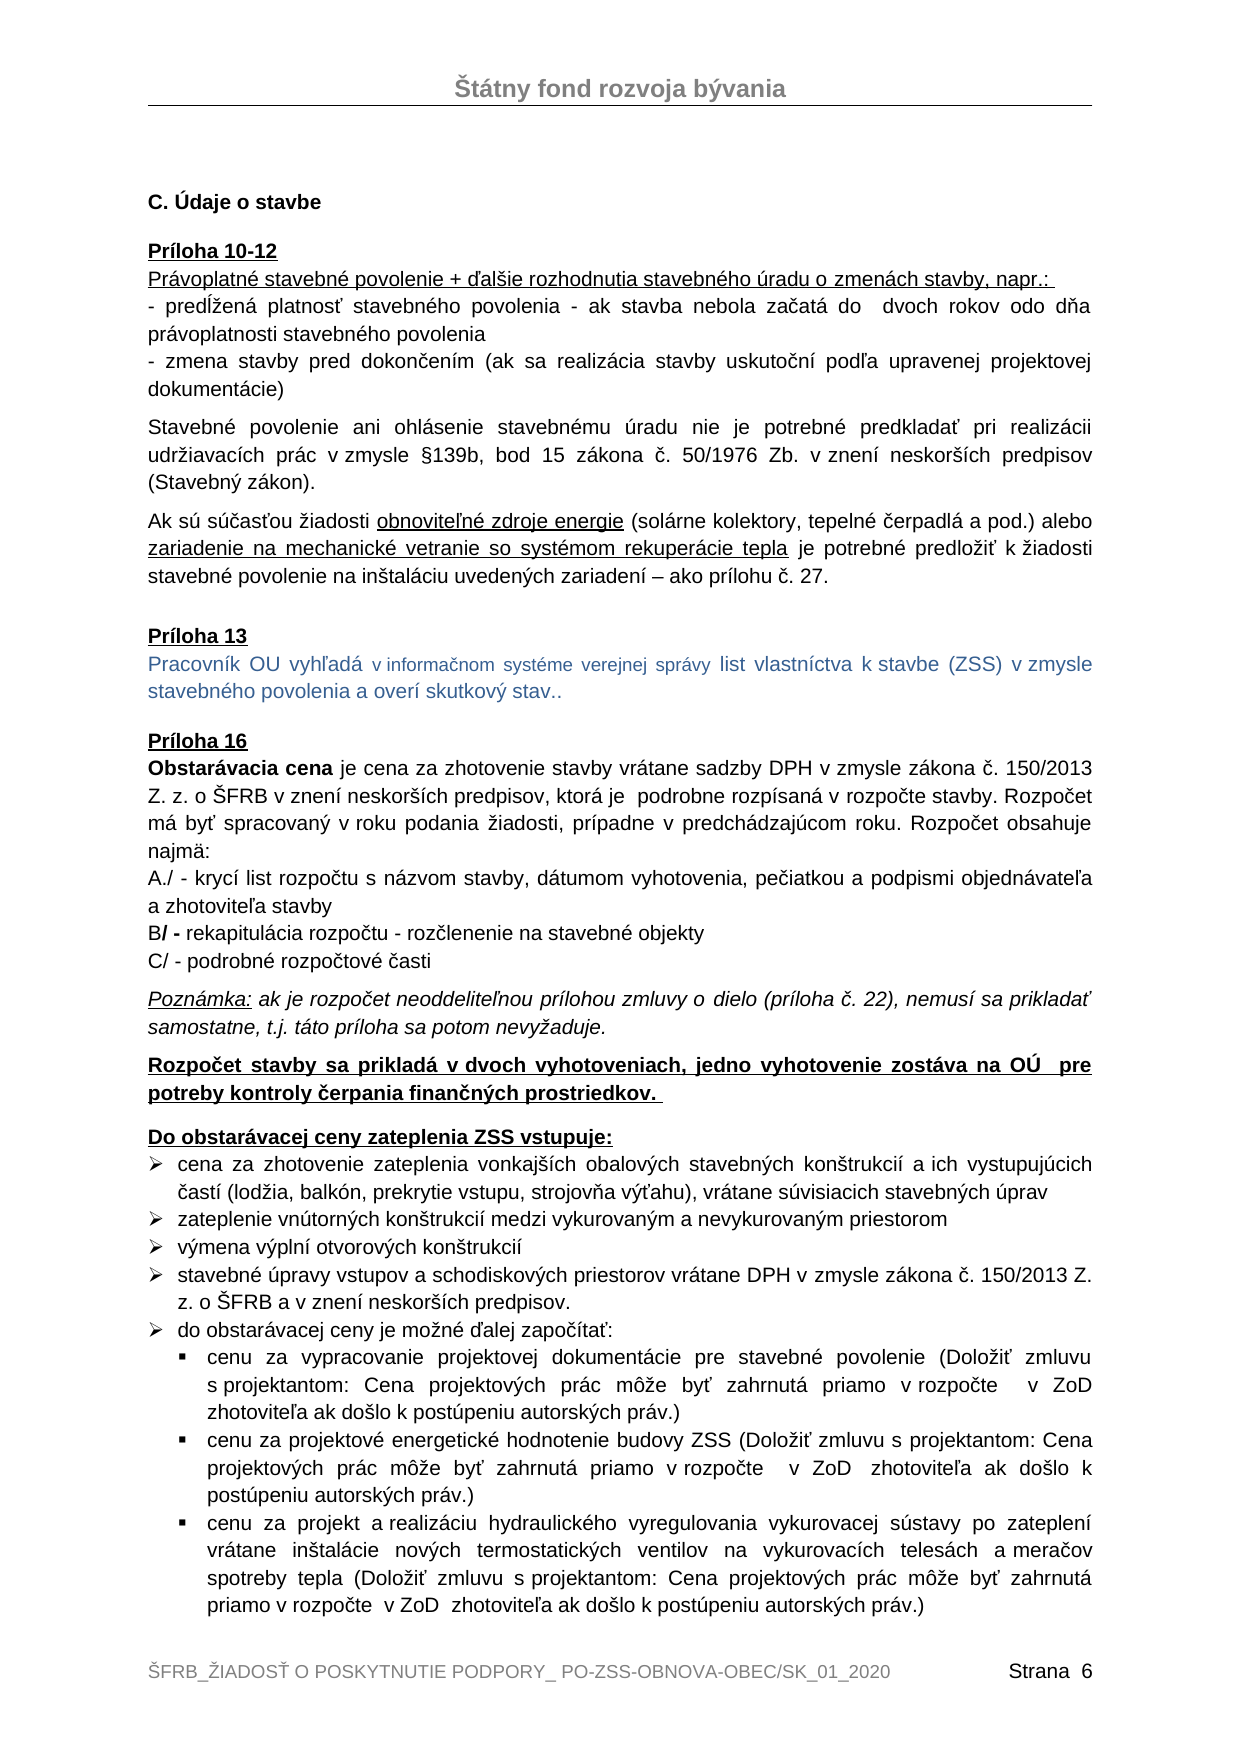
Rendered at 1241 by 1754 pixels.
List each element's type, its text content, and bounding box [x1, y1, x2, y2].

text C/ - podrobné rozpočtové časti [148, 948, 1092, 972]
text Príloha 13 [148, 624, 1092, 648]
list cenu za projektové energetické hodnotenie budovy ZSS (Doložiť zmluvu s projektantom: Cena projektových prác môže byť zahrnutá priamo v rozpočte v ZoD zhotoviteľa ak došlo k postúpeniu autorských práv.) [177, 1428, 1092, 1507]
text Príloha 10-12 [148, 239, 1092, 263]
text Obstarávacia cena je cena za zhotovenie stavby vrátane sadzby DPH v zmysle zákona č. 150/2013 Z. z. o ŠFRB v znení neskorších predpisov, ktorá je podrobne rozpísaná v rozpočte stavby. Rozpočet má byť spracovaný v roku podania žiadosti, prípadne v predchádzajúcom roku. Rozpočet obsahuje najmä: [148, 756, 1092, 862]
list cenu za projekt a realizáciu hydraulického vyregulovania vykurovacej sústavy po zateplení vrátane inštalácie nových termostatických ventilov na vykurovacích telesách a meračov spotreby tepla (Doložiť zmluvu s projektantom: Cena projektových prác môže byť zahrnutá priamo v rozpočte v ZoD zhotoviteľa ak došlo k postúpeniu autorských práv.) [177, 1510, 1092, 1617]
list do obstarávacej ceny je možné ďalej započítať: [148, 1317, 1092, 1342]
text Rozpočet stavby sa prikladá v dvoch vyhotoveniach, jedno vyhotovenie zostáva na OÚ pre potreby kontroly čerpania finančných prostriedkov. [148, 1075, 1092, 1104]
text C. Údaje o stavbe [148, 189, 1092, 213]
text Stavebné povolenie ani ohlásenie stavebnému úradu nie je potrebné predkladať pri realizácii udržiavacích prác v zmysle §139b, bod 15 zákona č. 50/1976 Zb. v znení neskorších predpisov (Stavebný zákon). [148, 415, 1092, 494]
text A./ - krycí list rozpočtu s názvom stavby, dátumom vyhotovenia, pečiatkou a podpismi objednávateľa a zhotoviteľa stavby [148, 866, 1092, 917]
text Poznámka: ak je rozpočet neoddeliteľnou prílohou zmluvy o dielo (príloha č. 22), nemusí sa prikladať samostatne, t.j. táto príloha sa potom nevyžaduje. [148, 987, 1092, 1038]
text - predĺžená platnosť stavebného povolenia - ak stavba nebola začatá do dvoch rokov odo dňa právoplatnosti stavebného povolenia [148, 294, 1092, 345]
text Rozpočet stavby sa prikladá v dvoch vyhotoveniach, jedno vyhotovenie zostáva na OÚ pre potreby kontroly čerpania finančných prostriedkov. [148, 1053, 1092, 1074]
text Pracovník OU vyhľadá v informačnom systéme verejnej správy list vlastníctva k stavbe (ZSS) v zmysle stavebného povolenia a overí skutkový stav.. [148, 652, 1092, 703]
list cena za zhotovenie zateplenia vonkajších obalových stavebných konštrukcií a ich vystupujúcich častí (lodžia, balkón, prekrytie vstupu, strojovňa výťahu), vrátane súvisiacich stavebných úprav [148, 1152, 1092, 1204]
text Do obstarávacej ceny zateplenia ZSS vstupuje: [148, 1124, 1092, 1148]
list zateplenie vnútorných konštrukcií medzi vykurovaným a nevykurovaným priestorom [148, 1207, 1092, 1231]
text - zmena stavby pred dokončením (ak sa realizácia stavby uskutoční podľa upravenej projektovej dokumentácie) [148, 349, 1092, 400]
text Právoplatné stavebné povolenie + ďalšie rozhodnutia stavebného úradu o zmenách stavby, napr.: [148, 266, 1092, 290]
list výmena výplní otvorových konštrukcií [148, 1235, 1092, 1259]
text Príloha 16 [148, 728, 1092, 752]
text B/ - rekapitulácia rozpočtu - rozčlenenie na stavebné objekty [148, 921, 1092, 945]
text Ak sú súčasťou žiadosti obnoviteľné zdroje energie (solárne kolektory, tepelné čerpadlá a pod.) alebo zariadenie na mechanické vetranie so systémom rekuperácie tepla je potrebné predložiť k žiadosti stavebné povolenie na inštaláciu uvedených zariadení – ako prílohu č. 27. [148, 508, 1092, 587]
list stavebné úpravy vstupov a schodiskových priestorov vrátane DPH v zmysle zákona č. 150/2013 Z. z. o ŠFRB a v znení neskorších predpisov. [148, 1262, 1092, 1314]
